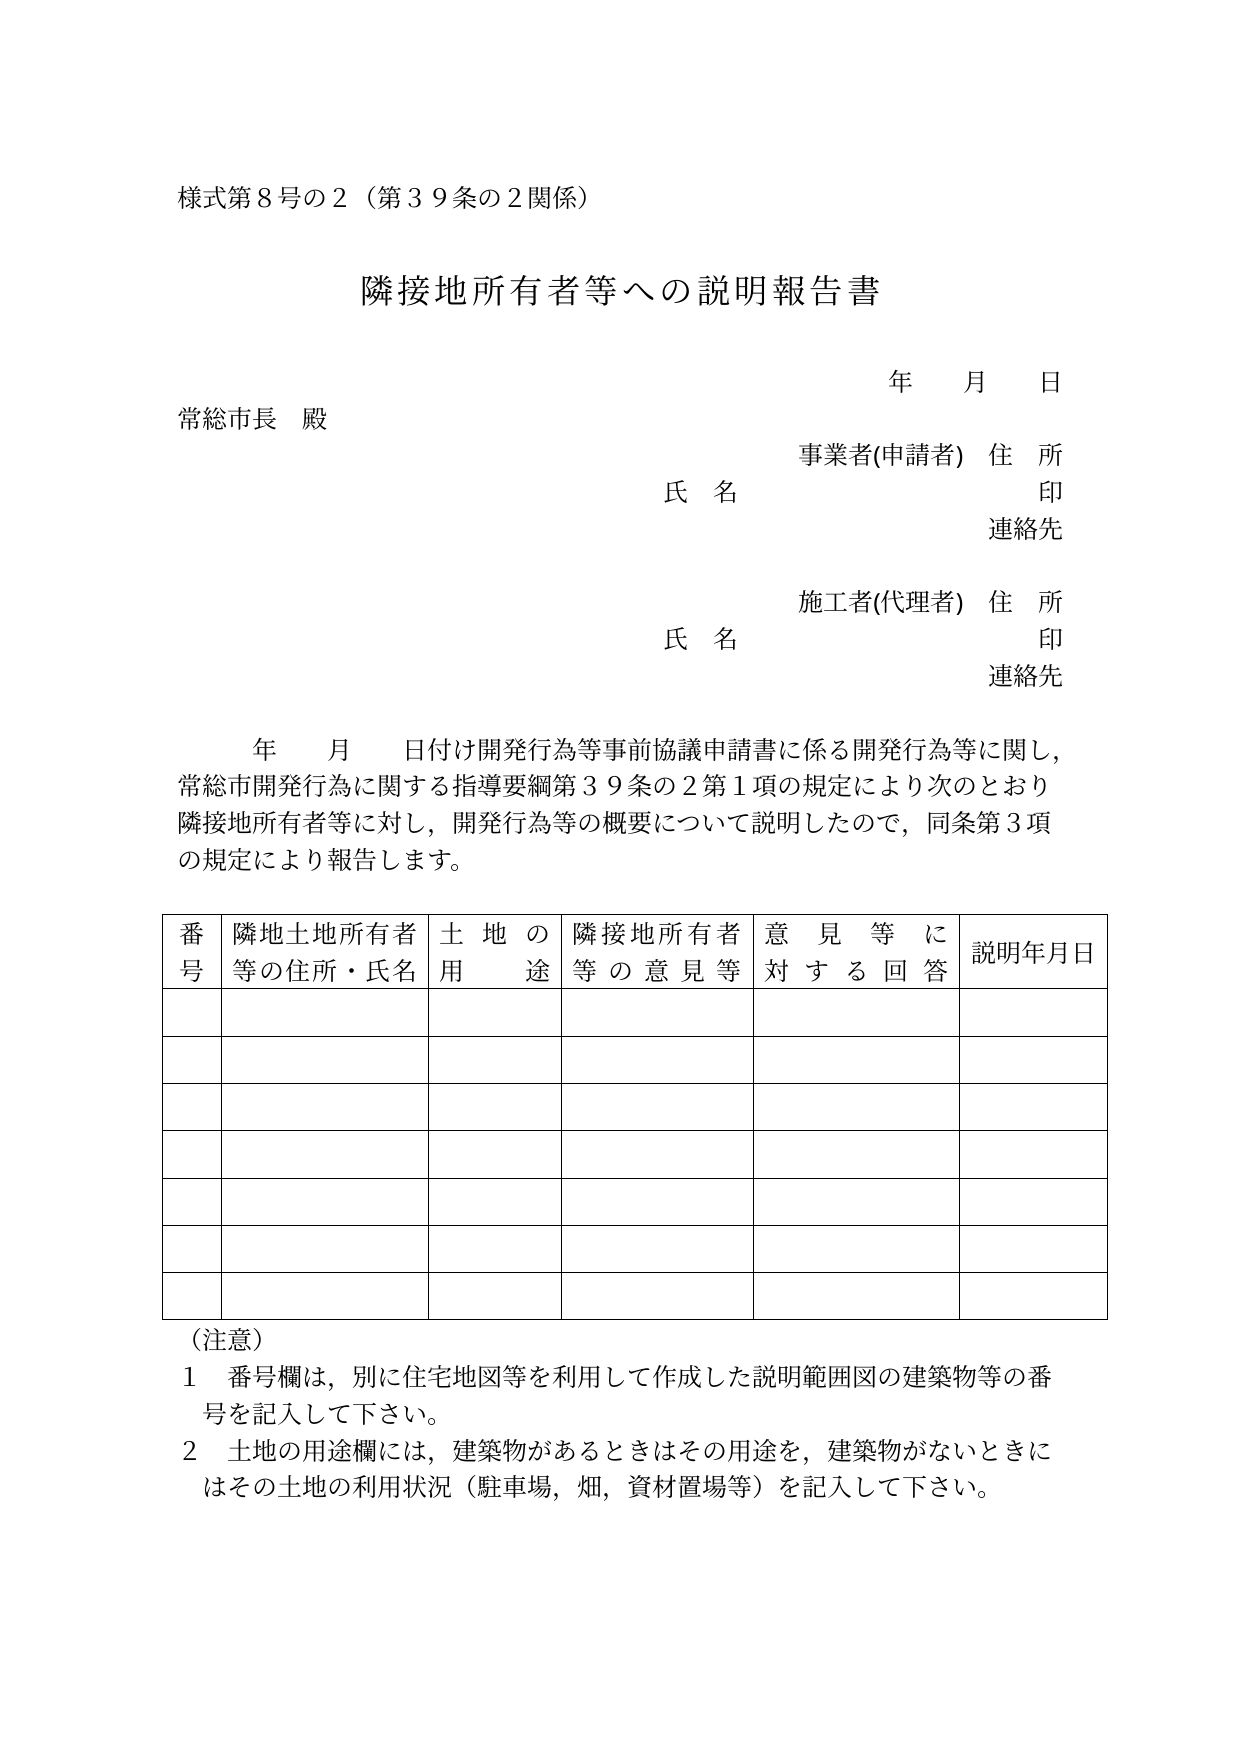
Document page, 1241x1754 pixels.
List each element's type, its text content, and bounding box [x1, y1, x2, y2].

text 年 月 日 [177, 362, 1063, 399]
table_cell [222, 1226, 428, 1272]
table_cell [754, 1273, 959, 1319]
table_cell [222, 1084, 428, 1130]
table_cell [429, 1179, 561, 1225]
table_cell [163, 1084, 221, 1130]
table_header 隣地土地所有者等の住所・氏名 [222, 915, 428, 988]
table_cell [222, 1131, 428, 1177]
text 連絡先 [177, 656, 1063, 693]
table_cell [163, 1131, 221, 1177]
table_header 隣接地所有者 等の意見等 [562, 915, 753, 988]
table_cell [429, 1273, 561, 1319]
table_cell [562, 1037, 753, 1083]
text 氏 名 印 [177, 619, 1063, 656]
table_cell [562, 1131, 753, 1177]
table_cell [960, 1084, 1107, 1130]
table_cell [562, 1179, 753, 1225]
text 常総市長 殿 [177, 399, 1063, 436]
table_cell [163, 1037, 221, 1083]
table_cell [960, 989, 1107, 1036]
table_cell [429, 1037, 561, 1083]
text 年 月 日付け開発行為等事前協議申請書に係る開発行為等に関し，常総市開発行為に関する指導要綱第３９条の２第１項の規定により次のとおり隣接地所有者等に対し，開発行為等の概要について説明したので，同条第３項の規定により報告します。 [177, 730, 1063, 877]
table_cell [754, 1037, 959, 1083]
table_cell [429, 989, 561, 1036]
table_cell [222, 1179, 428, 1225]
table_header 意見等に 対する回答 [754, 915, 959, 988]
text 連絡先 [177, 509, 1063, 546]
text 事業者(申請者) 住 所 [177, 436, 1063, 472]
text 様式第８号の２（第３９条の２関係） [177, 178, 1063, 215]
table_cell [163, 989, 221, 1036]
table_header 土地の 用途 [429, 915, 561, 988]
text 施工者(代理者) 住 所 [177, 583, 1063, 619]
table_cell [754, 989, 959, 1036]
table_cell [562, 1226, 753, 1272]
table_cell [754, 1226, 959, 1272]
table_cell [960, 1037, 1107, 1083]
table_cell [222, 1037, 428, 1083]
table_cell [163, 1273, 221, 1319]
text １ 番号欄は，別に住宅地図等を利用して作成した説明範囲図の建築物等の番号を記入して下さい。 [177, 1357, 1063, 1431]
table_header 説明年月日 [960, 915, 1107, 988]
table_cell [754, 1131, 959, 1177]
table_cell [163, 1226, 221, 1272]
table_header 番号 [163, 915, 221, 988]
table_cell [960, 1273, 1107, 1319]
table_cell [222, 989, 428, 1036]
table_cell [429, 1084, 561, 1130]
table_cell [960, 1226, 1107, 1272]
table_cell [163, 1179, 221, 1225]
table_cell [754, 1084, 959, 1130]
table_cell [562, 1273, 753, 1319]
text （注意） [177, 1320, 1063, 1357]
table_cell [562, 1084, 753, 1130]
text ２ 土地の用途欄には，建築物があるときはその用途を，建築物がないときにはその土地の利用状況（駐車場，畑，資材置場等）を記入して下さい。 [177, 1431, 1063, 1504]
text 隣接地所有者等への説明報告書 [177, 252, 1063, 325]
table_cell [960, 1131, 1107, 1177]
table_cell [960, 1179, 1107, 1225]
table_cell [429, 1226, 561, 1272]
table_cell [754, 1179, 959, 1225]
table_cell [562, 989, 753, 1036]
table_cell [429, 1131, 561, 1177]
text 氏 名 印 [177, 472, 1063, 509]
table_cell [222, 1273, 428, 1319]
